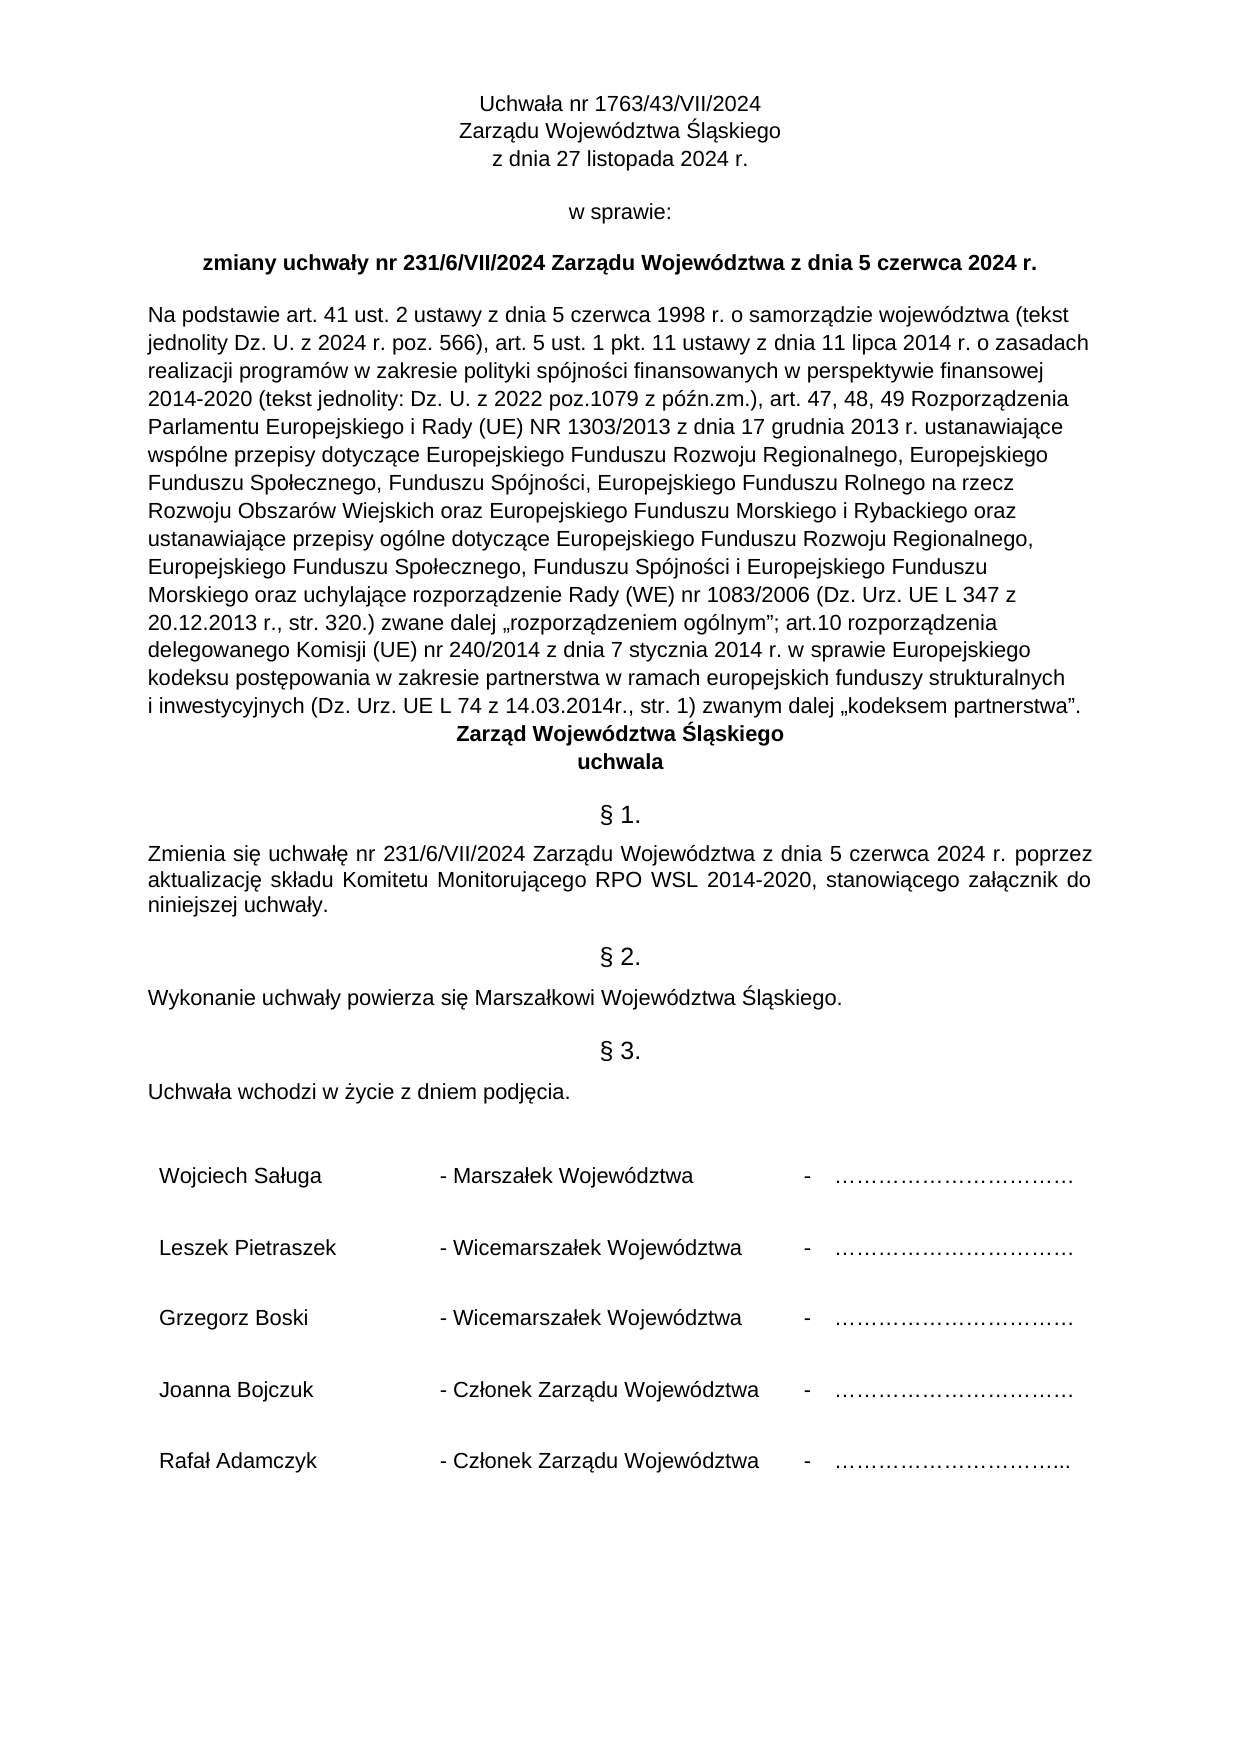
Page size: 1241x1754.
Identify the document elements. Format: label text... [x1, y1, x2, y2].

table_cell - Członek Zarządu Województwa [428, 1375, 792, 1447]
table_cell - Wicemarszałek Województwa [428, 1233, 792, 1303]
table_cell - [793, 1375, 823, 1447]
text Zmienia się uchwałę nr 231/6/VII/2024 Zarządu Województwa z dnia 5 czerwca 2024 r. poprzez aktualizację składu Komitetu Monitorującego RPO WSL 2014-2020, stanowiącego załącznik do niniejszej uchwały. [148, 841, 1092, 917]
table_cell - [793, 1233, 823, 1303]
table_cell Grzegorz Boski [148, 1303, 428, 1375]
table_cell Leszek Pietraszek [148, 1233, 428, 1303]
table_cell …………………………… [823, 1233, 1096, 1303]
subtitle § 1. [148, 800, 1092, 829]
table_header - Marszałek Województwa [428, 1161, 792, 1233]
text Uchwała wchodzi w życie z dniem podjęcia. [148, 1077, 1092, 1105]
table_cell …………………………... [823, 1447, 1096, 1518]
table_cell Rafał Adamczyk [148, 1447, 428, 1518]
table_header Wojciech Saługa [148, 1161, 428, 1233]
text Wykonanie uchwały powierza się Marszałkowi Województwa Śląskiego. [148, 983, 1092, 1011]
table_cell …………………………… [823, 1303, 1096, 1375]
text w sprawie: [148, 197, 1092, 225]
text uchwala [148, 747, 1092, 775]
subtitle § 3. [148, 1036, 1092, 1065]
table_cell …………………………… [823, 1375, 1096, 1447]
table_cell - Członek Zarządu Województwa [428, 1447, 792, 1518]
title Uchwała nr 1763/43/VII/2024 Zarządu Województwa Śląskiego z dnia 27 listopada 2024 r. [148, 89, 1092, 172]
table_cell - [793, 1447, 823, 1518]
table_cell - [793, 1303, 823, 1375]
table_cell - Wicemarszałek Województwa [428, 1303, 792, 1375]
text Zarząd Województwa Śląskiego [148, 719, 1092, 747]
subtitle § 2. [148, 942, 1092, 971]
table_cell Joanna Bojczuk [148, 1375, 428, 1447]
table_header …………………………… [823, 1161, 1096, 1233]
table_header - [793, 1161, 823, 1233]
subtitle zmiany uchwały nr 231/6/VII/2024 Zarządu Województwa z dnia 5 czerwca 2024 r. [148, 250, 1092, 276]
text Na podstawie art. 41 ust. 2 ustawy z dnia 5 czerwca 1998 r. o samorządzie województwa (tekst jednolity Dz. U. z 2024 r. poz. 566), art. 5 ust. 1 pkt. 11 ustawy z dnia 11 lipca 2014 r. o zasadach realizacji programów w zakresie polityki spójności finansowanych w perspektywie finansowej 2014-2020 (tekst jednolity: Dz. U. z 2022 poz.1079 z późn.zm.), art. 47, 48, 49 Rozporządzenia Parlamentu Europejskiego i Rady (UE) NR 1303/2013 z dnia 17 grudnia 2013 r. ustanawiające wspólne przepisy dotyczące Europejskiego Funduszu Rozwoju Regionalnego, Europejskiego Funduszu Społecznego, Funduszu Spójności, Europejskiego Funduszu Rolnego na rzecz Rozwoju Obszarów Wiejskich oraz Europejskiego Funduszu Morskiego i Rybackiego oraz ustanawiające przepisy ogólne dotyczące Europejskiego Funduszu Rozwoju Regionalnego, Europejskiego Funduszu Społecznego, Funduszu Spójności i Europejskiego Funduszu Morskiego oraz uchylające rozporządzenie Rady (WE) nr 1083/2006 (Dz. Urz. UE L 347 z 20.12.2013 r., str. 320.) zwane dalej „rozporządzeniem ogólnym”; art.10 rozporządzenia delegowanego Komisji (UE) nr 240/2014 z dnia 7 stycznia 2014 r. w sprawie Europejskiego kodeksu postępowania w zakresie partnerstwa w ramach europejskich funduszy strukturalnych i inwestycyjnych (Dz. Urz. UE L 74 z 14.03.2014r., str. 1) zwanym dalej „kodeksem partnerstwa”. [148, 301, 1092, 719]
